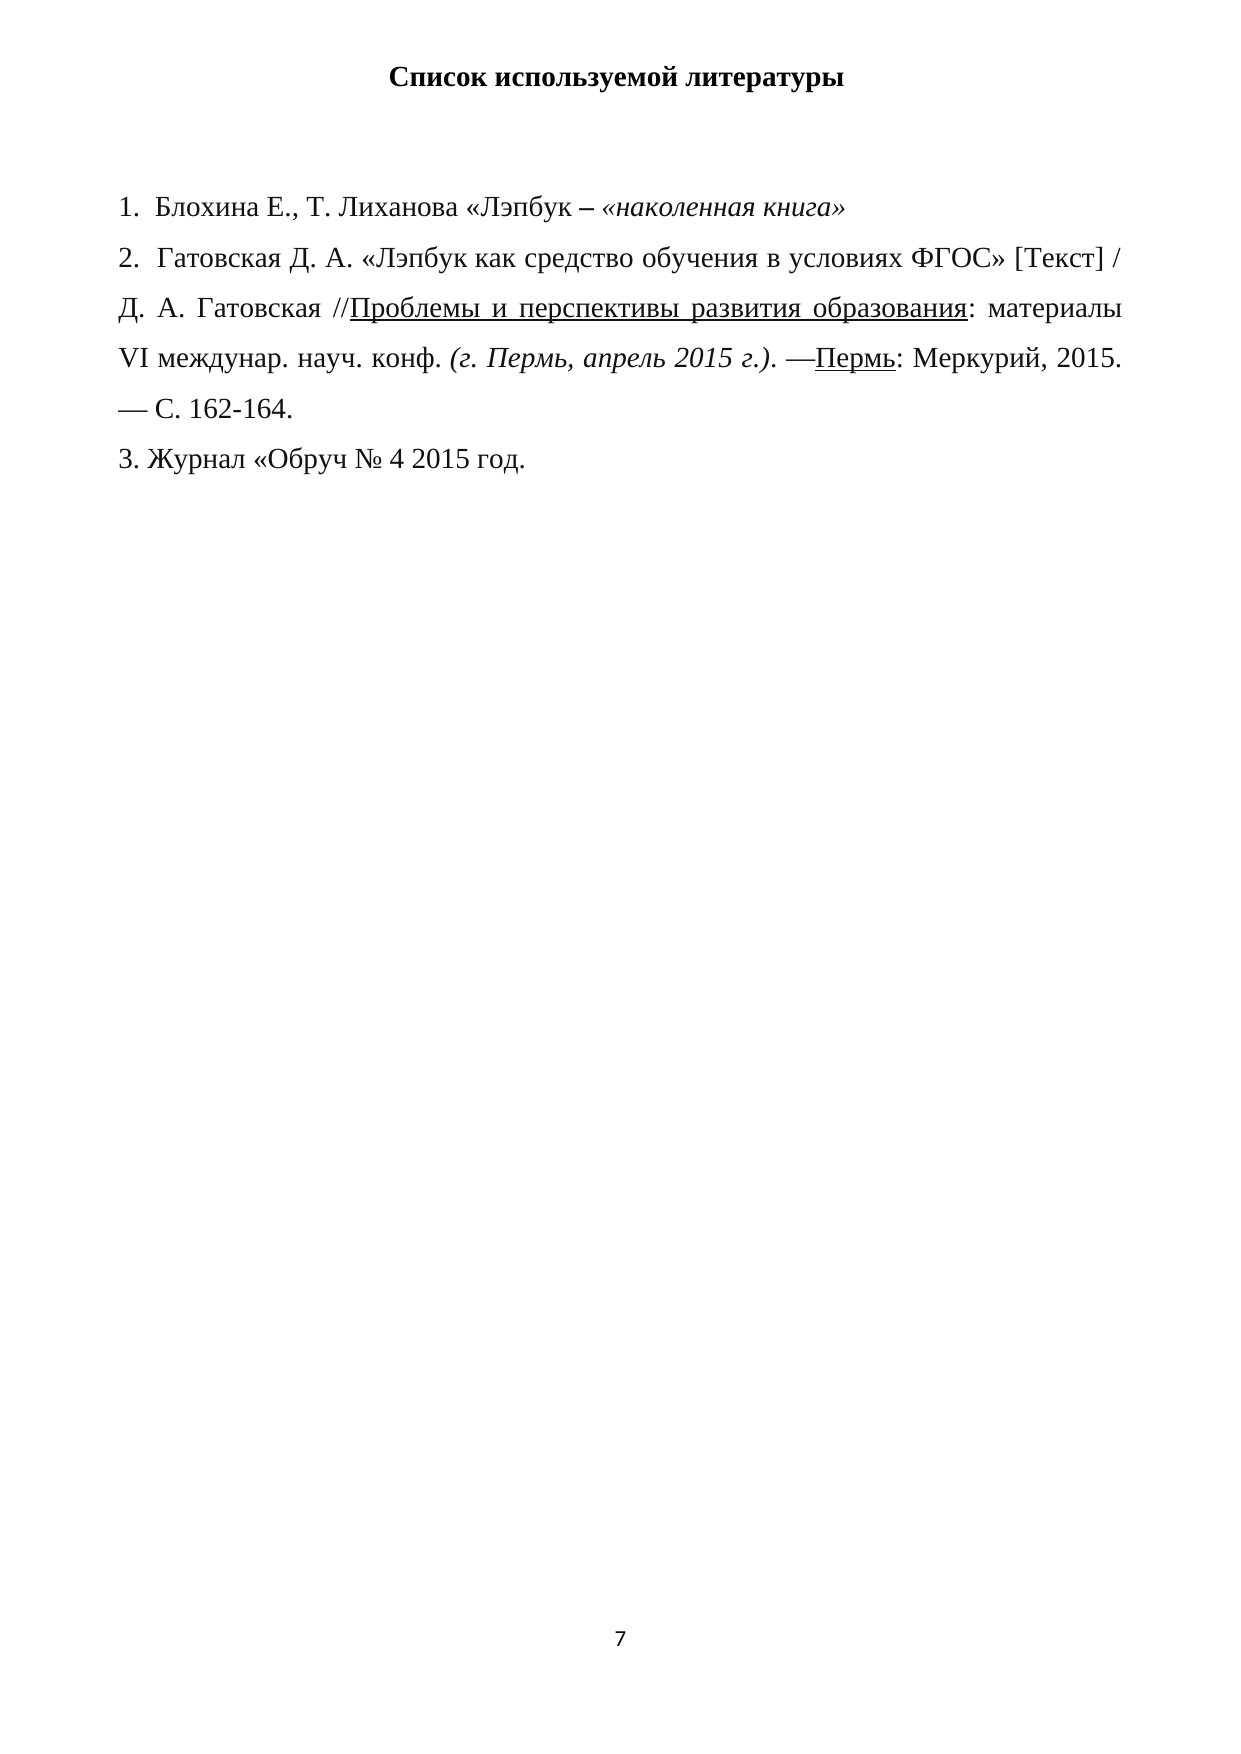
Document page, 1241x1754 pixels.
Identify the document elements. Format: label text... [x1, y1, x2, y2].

text Список используемой литературы [148, 59, 1122, 93]
text 3. Журнал «Обруч № 4 2015 год. [118, 441, 1122, 475]
text 1. Блохина Е., Т. Лиханова «Лэпбук – «наколенная книга» [118, 189, 1122, 223]
text 2. Гатовская Д. А. «Лэпбук как средство обучения в условиях ФГОС» [Текст] / Д. А. Гатовская //Проблемы и перспективы развития образования: материалы VI междунар. науч. конф. (г. Пермь, апрель 2015 г.). —Пермь: Меркурий, 2015. — С. 162-164. [118, 240, 1122, 424]
